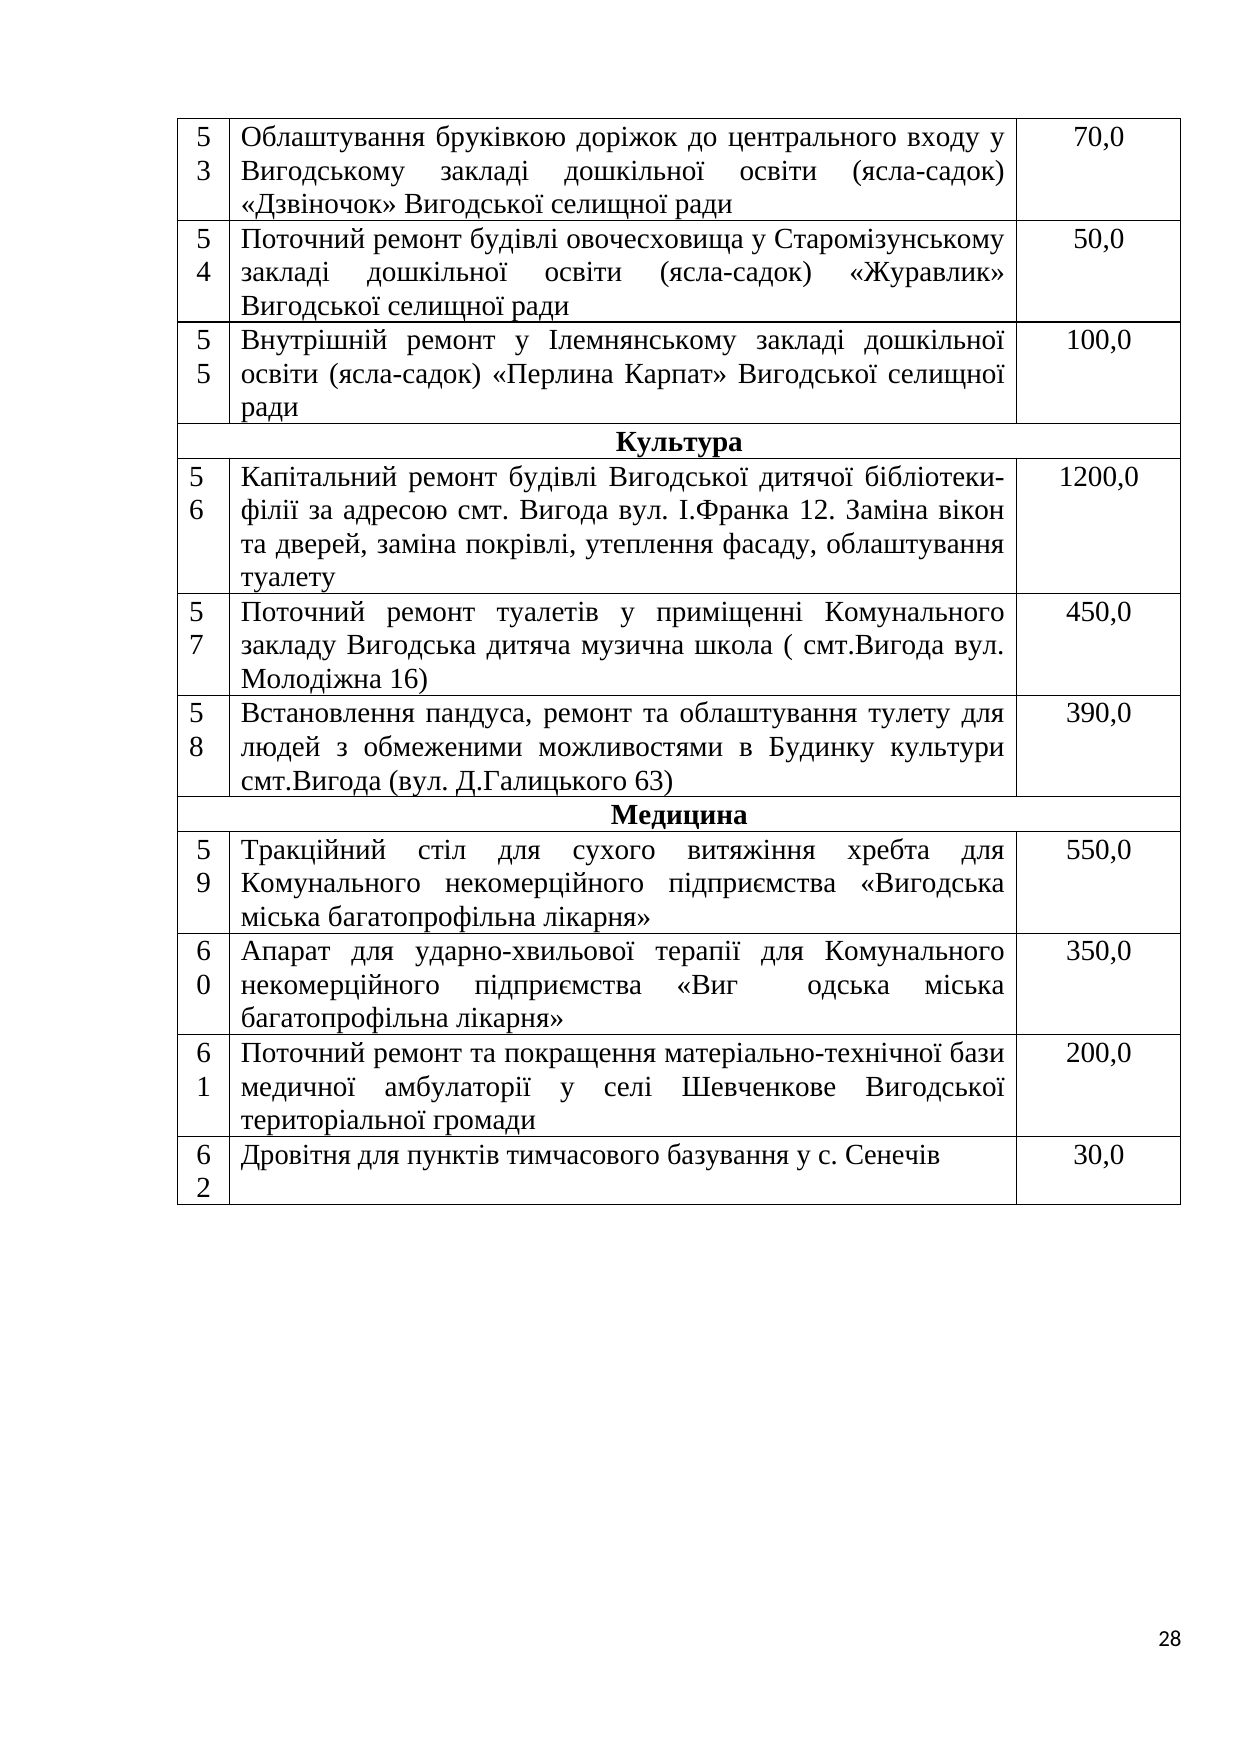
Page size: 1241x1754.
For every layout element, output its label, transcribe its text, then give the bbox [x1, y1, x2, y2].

table_cell Облаштування бруківкою доріжок до центрального входу у Вигодському закладі дошкільної освіти (ясла-садок) «Дзвіночок» Вигодської селищної ради [230, 119, 1016, 220]
table_cell Культура [178, 424, 1180, 458]
table_cell 59 [178, 832, 229, 932]
table_cell 30,0 [1017, 1137, 1180, 1204]
table_cell Капітальний ремонт будівлі Вигодської дитячої бібліотеки-філії за адресою смт. Вигода вул. І.Франка 12. Заміна вікон та дверей, заміна покрівлі, утеплення фасаду, облаштування туалету [230, 459, 1016, 593]
table_cell Тракційний стіл для сухого витяжіння хребта для Комунального некомерційного підприємства «Вигодська міська багатопрофільна лікарня» [230, 832, 1016, 932]
table_cell Поточний ремонт та покращення матеріально-технічної бази медичної амбулаторії у селі Шевченкове Вигодської територіальної громади [230, 1035, 1016, 1136]
table_cell Внутрішній ремонт у Ілемнянському закладі дошкільної освіти (ясла-садок) «Перлина Карпат» Вигодської селищної ради [230, 323, 1016, 423]
table_cell 58 [178, 696, 229, 796]
table_cell 53 [178, 119, 229, 220]
table_cell Апарат для ударно-хвильової терапії для Комунального некомерційного підприємства «Виг одська міська багатопрофільна лікарня» [230, 934, 1016, 1034]
table_cell 100,0 [1017, 323, 1180, 423]
table_cell Поточний ремонт туалетів у приміщенні Комунального закладу Вигодська дитяча музична школа ( смт.Вигода вул. Молодіжна 16) [230, 594, 1016, 694]
table_cell Встановлення пандуса, ремонт та облаштування тулету для людей з обмеженими можливостями в Будинку культури смт.Вигода (вул. Д.Галицького 63) [230, 696, 1016, 796]
table_cell 56 [178, 459, 229, 593]
table_cell 350,0 [1017, 934, 1180, 1034]
table_cell 450,0 [1017, 594, 1180, 694]
table_cell Медицина [178, 797, 1180, 831]
table_cell 390,0 [1017, 696, 1180, 796]
table_cell 1200,0 [1017, 459, 1180, 593]
table_cell 60 [178, 934, 229, 1034]
table_cell 55 [178, 323, 229, 423]
table_cell 50,0 [1017, 221, 1180, 321]
table_cell Поточний ремонт будівлі овочесховища у Старомізунському закладі дошкільної освіти (ясла-садок) «Журавлик» Вигодської селищної ради [230, 221, 1016, 321]
table_cell 54 [178, 221, 229, 321]
table_cell Дровітня для пунктів тимчасового базування у с. Сенечів [230, 1137, 1016, 1204]
table_cell 57 [178, 594, 229, 694]
table_cell 62 [178, 1137, 229, 1204]
table_cell 61 [178, 1035, 229, 1136]
table_cell 70,0 [1017, 119, 1180, 220]
table_cell 550,0 [1017, 832, 1180, 932]
table_cell 200,0 [1017, 1035, 1180, 1136]
